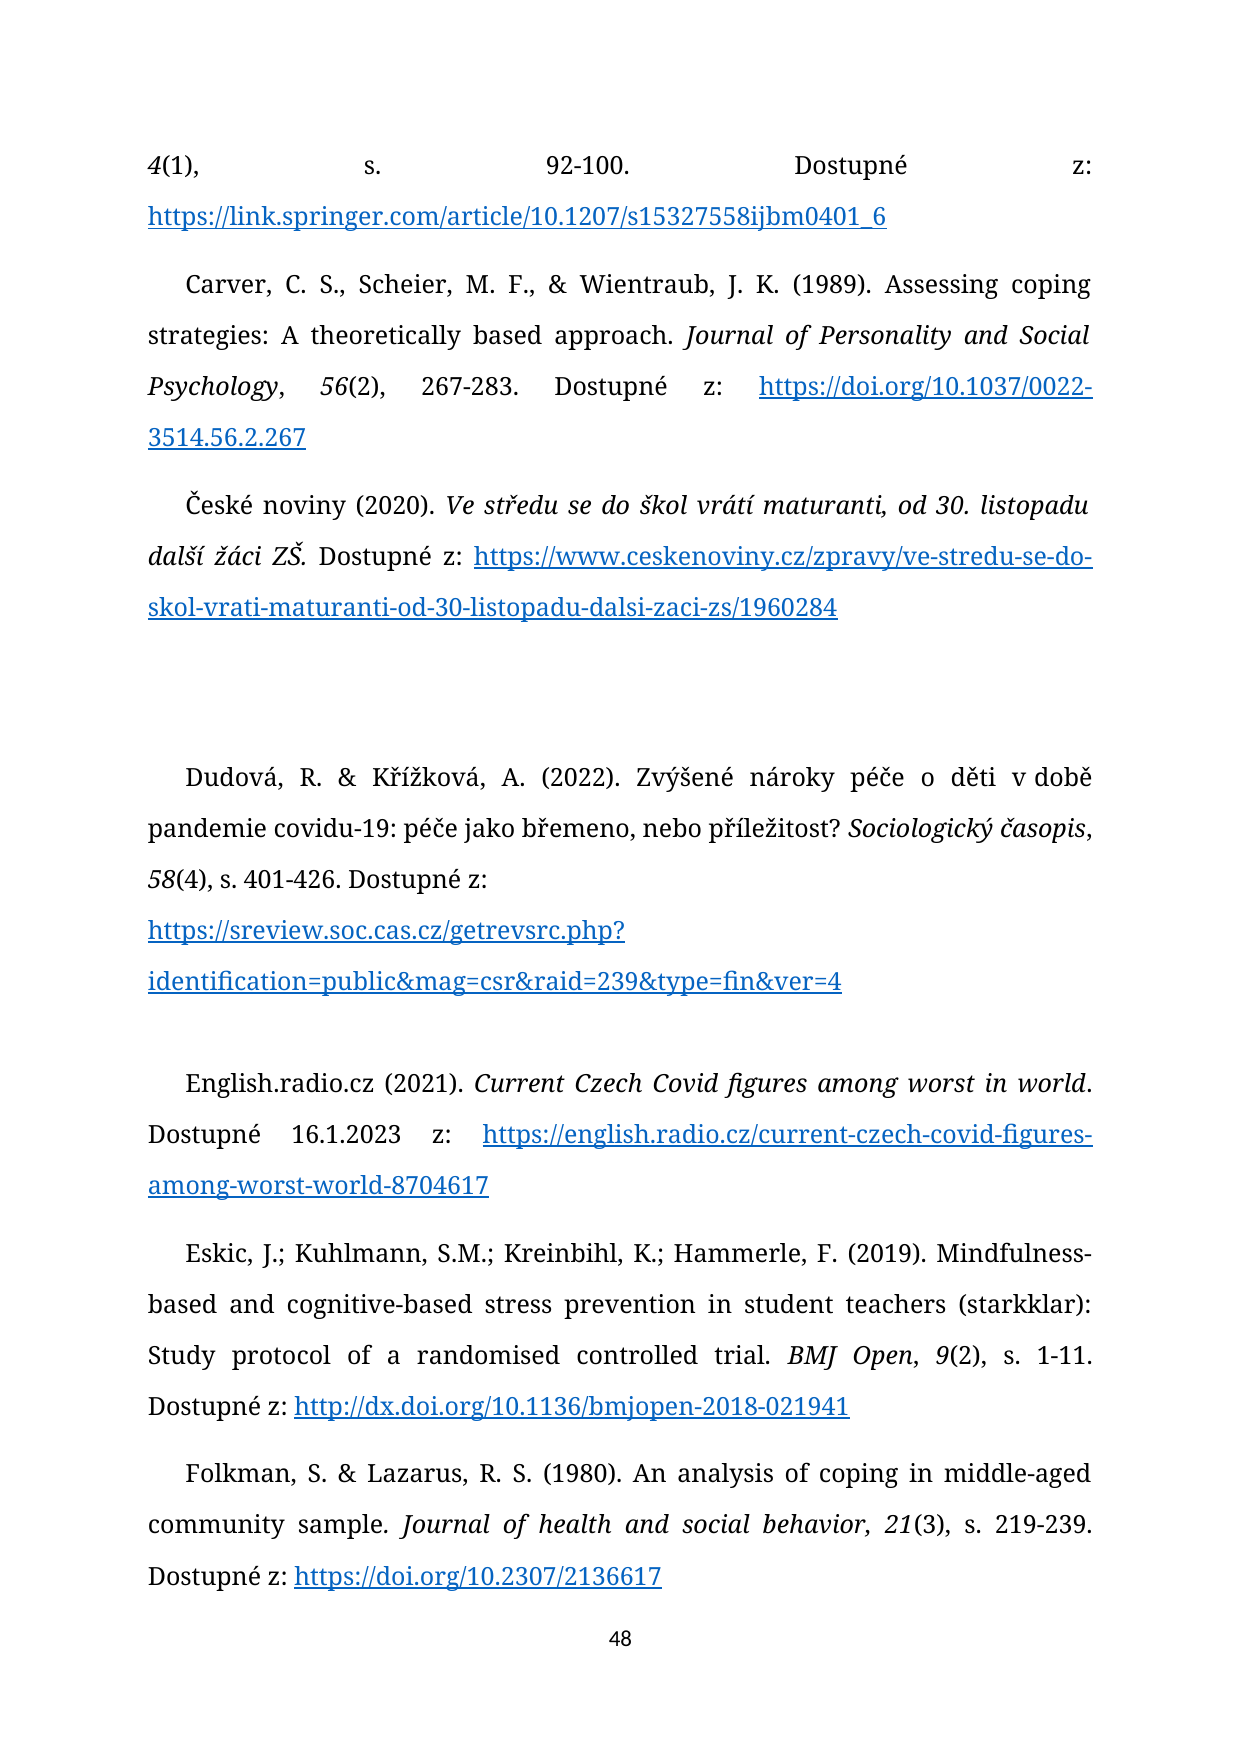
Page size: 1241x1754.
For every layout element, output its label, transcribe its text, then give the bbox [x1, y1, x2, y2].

text Eskic, J.; Kuhlmann, S.M.; Kreinbihl, K.; Hammerle, F. (2019). Mindfulness-based and cognitive-based stress prevention in student teachers (starkklar): Study protocol of a randomised controlled trial. BMJ Open, 9(2), s. 1-11. Dostupné z: http://dx.doi.org/10.1136/bmjopen-2018-021941 [148, 1235, 1092, 1422]
text English.radio.cz (2021). Current Czech Covid figures among worst in world. Dostupné 16.1.2023 z: https://english.radio.cz/current-czech-covid-figures-among-worst-world-8704617 [148, 1065, 1092, 1202]
text https://sreview.soc.cas.cz/getrevsrc.php?identification=public&mag=csr&raid=239&type=fin&ver=4 [148, 912, 1092, 997]
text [148, 148, 1092, 233]
text Carver, C. S., Scheier, M. F., & Wientraub, J. K. (1989). Assessing coping strategies: A theoretically based approach. Journal of Personality and Social Psychology, 56(2), 267-283. Dostupné z: https://doi.org/10.1037/0022-3514.56.2.267 [148, 266, 1092, 454]
text Dudová, R. & Křížková, A. (2022). Zvýšené nároky péče o děti v době pandemie covidu-19: péče jako břemeno, nebo příležitost? Sociologický časopis, 58(4), s. 401-426. Dostupné z: [148, 759, 1092, 895]
text Folkman, S. & Lazarus, R. S. (1980). An analysis of coping in middle-aged community sample. Journal of health and social behavior, 21(3), s. 219-239. Dostupné z: https://doi.org/10.2307/2136617 [148, 1456, 1092, 1592]
text České noviny (2020). Ve středu se do škol vrátí maturanti, od 30. listopadu další žáci ZŠ. Dostupné z: https://www.ceskenoviny.cz/zpravy/ve-stredu-se-do-skol-vrati-maturanti-od-30-listopadu-dalsi-zaci-zs/1960284 [148, 487, 1092, 623]
